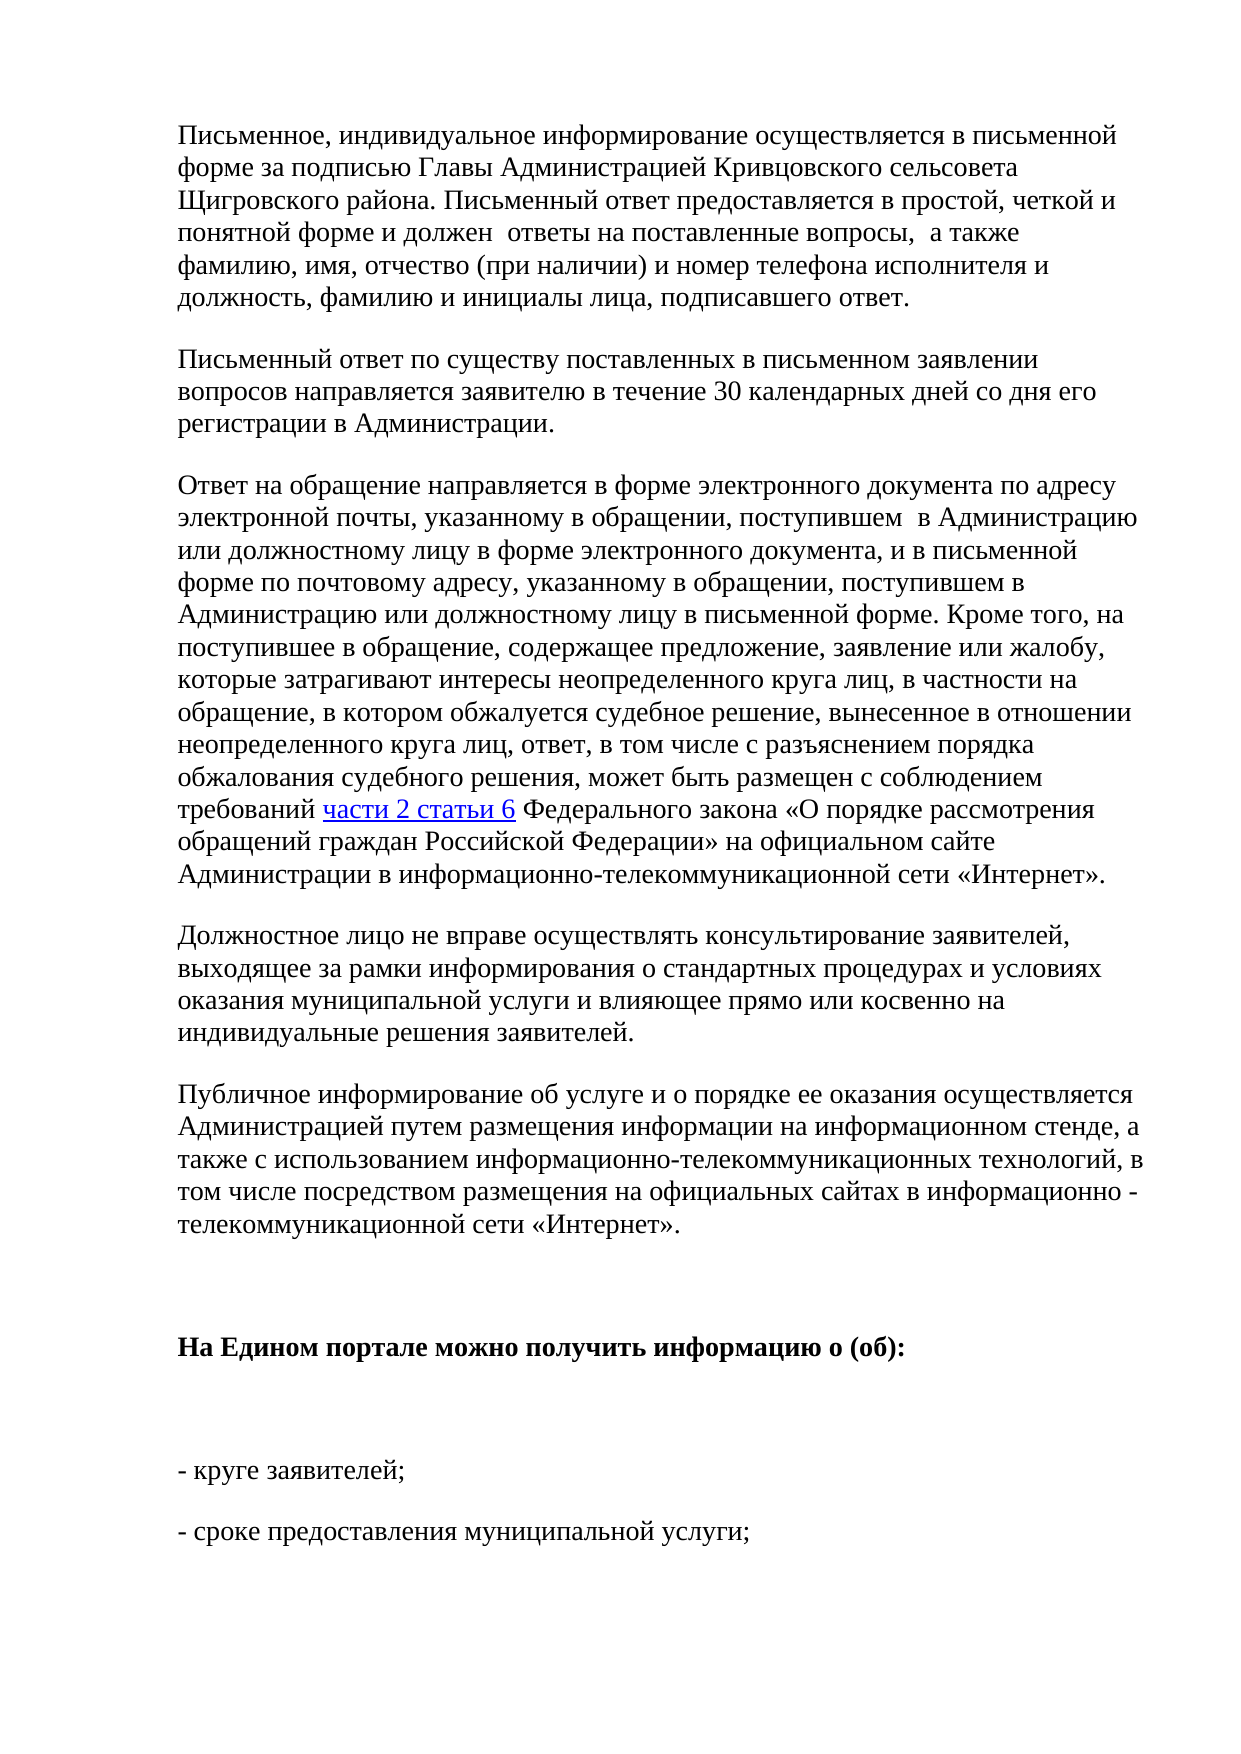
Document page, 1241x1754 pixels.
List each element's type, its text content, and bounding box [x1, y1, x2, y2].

text Письменный ответ по существу поставленных в письменном заявлении вопросов направляется заявителю в течение 30 календарных дней со дня его регистрации в Администрации. [177, 342, 1152, 439]
text Ответ на обращение направляется в форме электронного документа по адресу электронной почты, указанному в обращении, поступившем в Администрацию или должностному лицу в форме электронного документа, и в письменной форме по почтовому адресу, указанному в обращении, поступившем в Администрацию или должностному лицу в письменной форме. Кроме того, на поступившее в обращение, содержащее предложение, заявление или жалобу, которые затрагивают интересы неопределенного круга лиц, в частности на обращение, в котором обжалуется судебное решение, вынесенное в отношении неопределенного круга лиц, ответ, в том числе с разъяснением порядка обжалования судебного решения, может быть размещен с соблюдением требований части 2 статьи 6 Федерального закона «О порядке рассмотрения обращений граждан Российской Федерации» на официальном сайте Администрации в информационно-телекоммуникационной сети «Интернет». [177, 468, 1152, 889]
text Публичное информирование об услуге и о порядке ее оказания осуществляется Администрацией путем размещения информации на информационном стенде, а также с использованием информационно-телекоммуникационных технологий, в том числе посредством размещения на официальных сайтах в информационно - телекоммуникационной сети «Интернет». [177, 1077, 1152, 1239]
text На Едином портале можно получить информацию о (об): [177, 1330, 1152, 1362]
text Письменное, индивидуальное информирование осуществляется в письменной форме за подписью Главы Администрацией Кривцовского сельсовета Щигровского района. Письменный ответ предоставляется в простой, четкой и понятной форме и должен ответы на поставленные вопросы, а также фамилию, имя, отчество (при наличии) и номер телефона исполнителя и должность, фамилию и инициалы лица, подписавшего ответ. [177, 118, 1152, 312]
text Должностное лицо не вправе осуществлять консультирование заявителей, выходящее за рамки информирования о стандартных процедурах и условиях оказания муниципальной услуги и влияющее прямо или косвенно на индивидуальные решения заявителей. [177, 918, 1152, 1048]
text - круге заявителей; [177, 1453, 1152, 1485]
text - сроке предоставления муниципальной услуги; [177, 1514, 1152, 1547]
